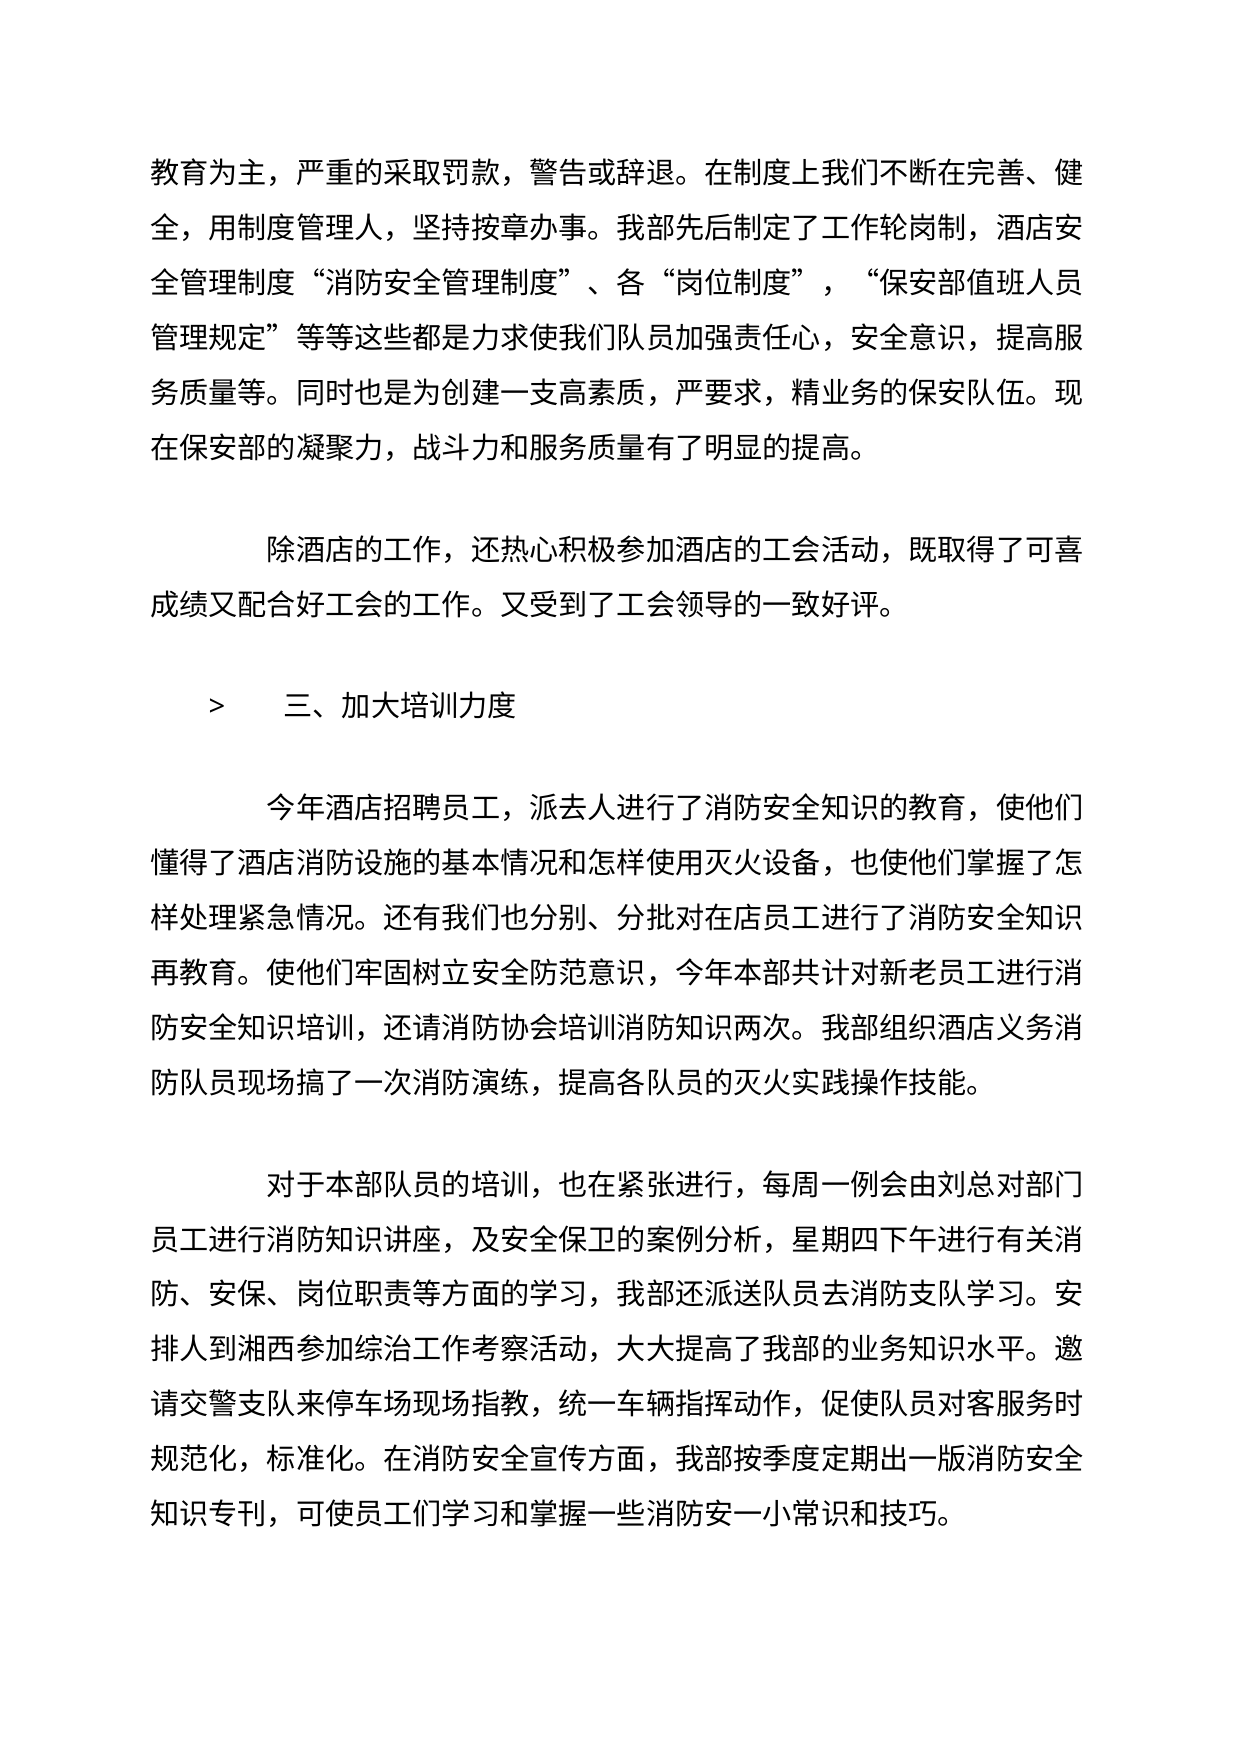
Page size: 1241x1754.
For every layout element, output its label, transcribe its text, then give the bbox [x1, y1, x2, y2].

text 除酒店的工作，还热心积极参加酒店的工会活动，既取得了可喜成绩又配合好工会的工作。又受到了工会领导的一致好评。 [150, 526, 1090, 623]
text 对于本部队员的培训，也在紧张进行，每周一例会由刘总对部门员工进行消防知识讲座，及安全保卫的案例分析，星期四下午进行有关消防、安保、岗位职责等方面的学习，我部还派送队员去消防支队学习。安排人到湘西参加综治工作考察活动，大大提高了我部的业务知识水平。邀请交警支队来停车场现场指教，统一车辆指挥动作，促使队员对客服务时规范化，标准化。在消防安全宣传方面，我部按季度定期出一版消防安全知识专刊，可使员工们学习和掌握一些消防安一小常识和技巧。 [150, 1161, 1090, 1533]
text > 三、加大培训力度 [150, 683, 1090, 725]
text 今年酒店招聘员工，派去人进行了消防安全知识的教育，使他们懂得了酒店消防设施的基本情况和怎样使用灭火设备，也使他们掌握了怎样处理紧急情况。还有我们也分别、分批对在店员工进行了消防安全知识再教育。使他们牢固树立安全防范意识，今年本部共计对新老员工进行消防安全知识培训，还请消防协会培训消防知识两次。我部组织酒店义务消防队员现场搞了一次消防演练，提高各队员的灭火实践操作技能。 [150, 785, 1090, 1102]
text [150, 150, 1090, 467]
